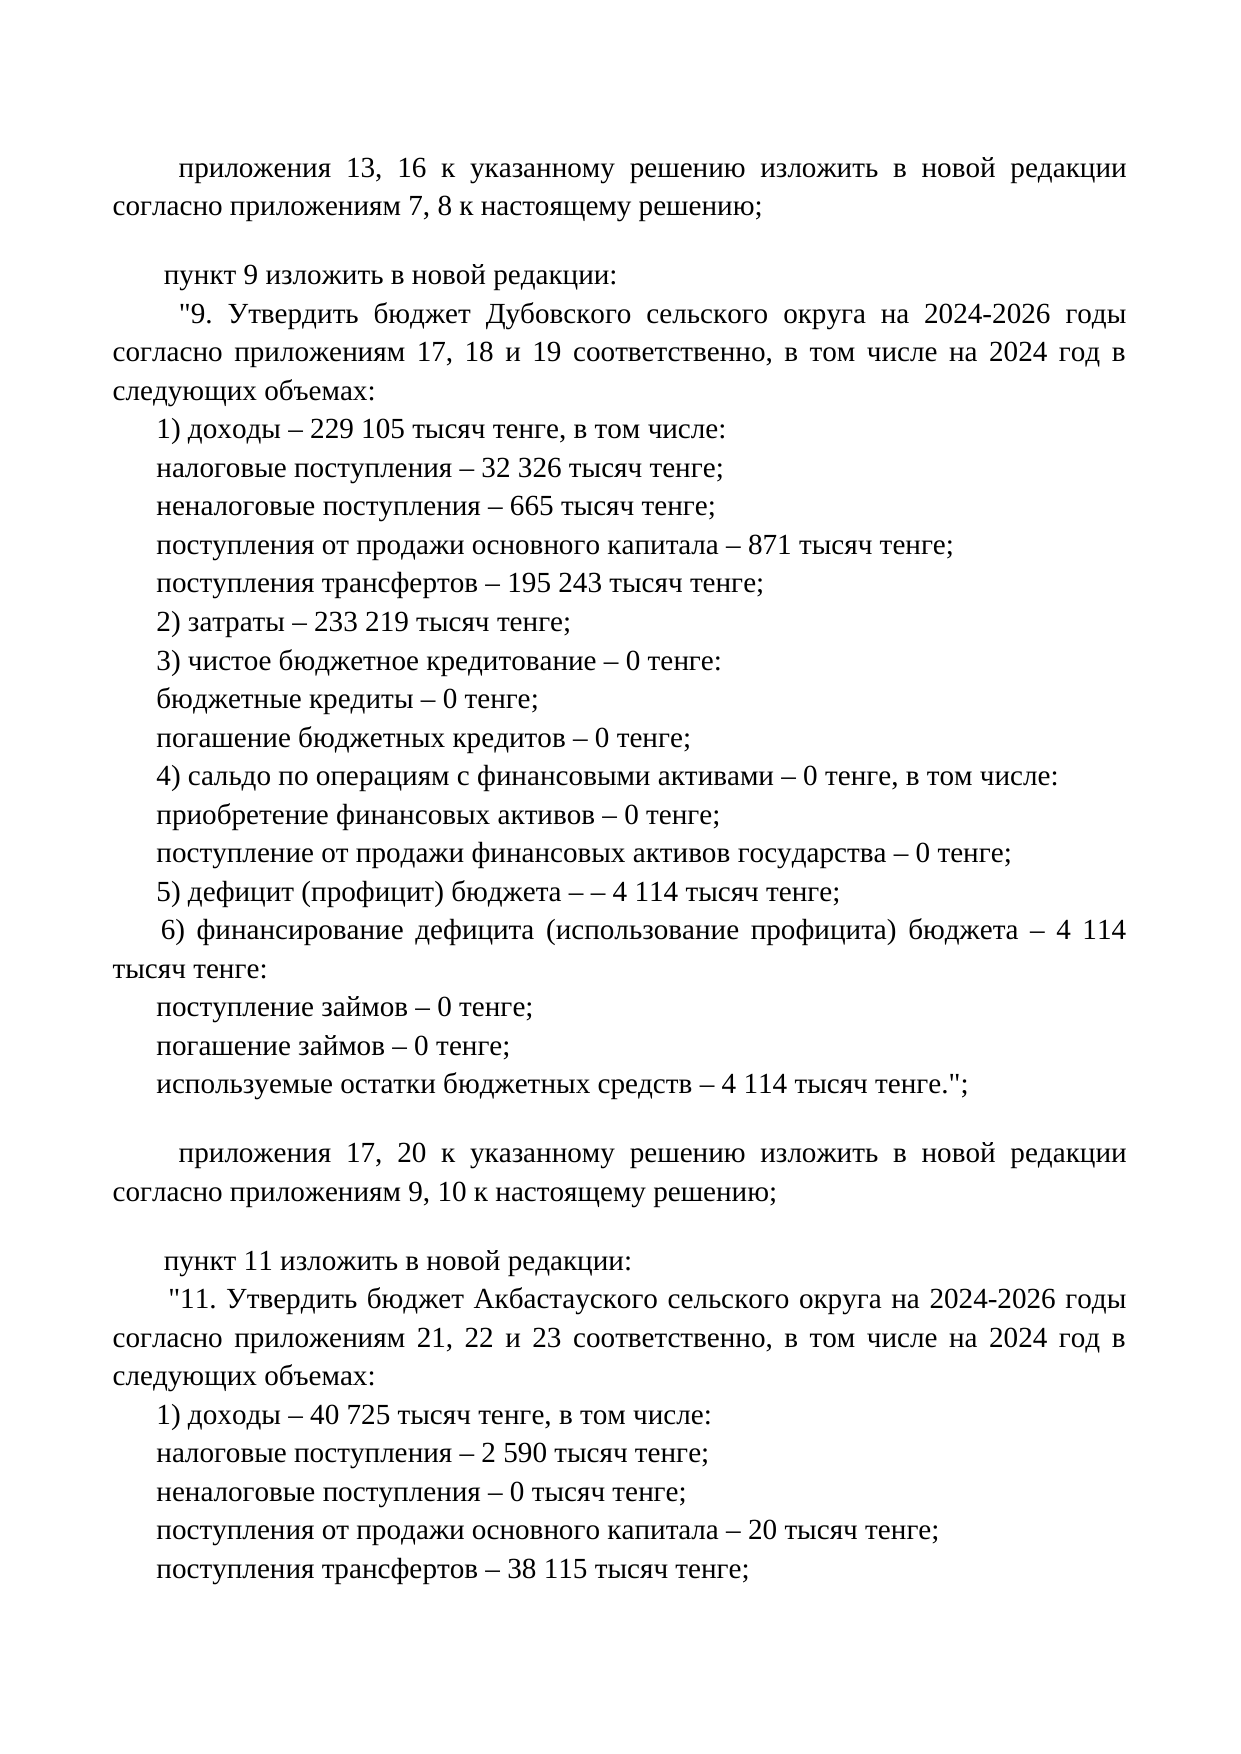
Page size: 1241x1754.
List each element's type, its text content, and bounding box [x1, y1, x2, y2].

text поступления от продажи основного капитала – 871 тысяч тенге; [112, 527, 1128, 561]
text "11. Утвердить бюджет Акбастауского сельского округа на 2024-2026 годы согласно приложениям 21, 22 и 23 соответственно, в том числе на 2024 год в следующих объемах: [112, 1281, 1128, 1392]
text погашение займов – 0 тенге; [112, 1028, 1128, 1062]
text 2) затраты – 233 219 тысяч тенге; [112, 604, 1128, 638]
text пункт 11 изложить в новой редакции: [112, 1243, 1128, 1276]
text 6) финансирование дефицита (использование профицита) бюджета – 4 114 тысяч тенге: [112, 912, 1128, 984]
text 1) доходы – 40 725 тысяч тенге, в том числе: [112, 1397, 1128, 1430]
text погашение бюджетных кредитов – 0 тенге; [112, 720, 1128, 753]
text неналоговые поступления – 665 тысяч тенге; [112, 488, 1128, 522]
text поступление от продажи финансовых активов государства – 0 тенге; [112, 835, 1128, 869]
text поступление займов – 0 тенге; [112, 989, 1128, 1023]
text "9. Утвердить бюджет Дубовского сельского округа на 2024-2026 годы согласно приложениям 17, 18 и 19 соответственно, в том числе на 2024 год в следующих объемах: [112, 296, 1128, 406]
text приобретение финансовых активов – 0 тенге; [112, 797, 1128, 830]
text поступления от продажи основного капитала – 20 тысяч тенге; [112, 1512, 1128, 1546]
text поступления трансфертов – 38 115 тысяч тенге; [112, 1551, 1128, 1584]
text 4) сальдо по операциям с финансовыми активами – 0 тенге, в том числе: [112, 758, 1128, 792]
text 1) доходы – 229 105 тысяч тенге, в том числе: [112, 411, 1128, 445]
text приложения 13, 16 к указанному решению изложить в новой редакции согласно приложениям 7, 8 к настоящему решению; [112, 150, 1128, 222]
text приложения 17, 20 к указанному решению изложить в новой редакции согласно приложениям 9, 10 к настоящему решению; [112, 1135, 1128, 1207]
text налоговые поступления – 2 590 тысяч тенге; [112, 1435, 1128, 1469]
text бюджетные кредиты – 0 тенге; [112, 681, 1128, 715]
text пункт 9 изложить в новой редакции: [112, 257, 1128, 291]
text 3) чистое бюджетное кредитование – 0 тенге: [112, 643, 1128, 676]
text используемые остатки бюджетных средств – 4 114 тысяч тенге."; [112, 1067, 1128, 1100]
text налоговые поступления – 32 326 тысяч тенге; [112, 450, 1128, 483]
text поступления трансфертов – 195 243 тысяч тенге; [112, 566, 1128, 599]
text неналоговые поступления – 0 тысяч тенге; [112, 1474, 1128, 1507]
text 5) дефицит (профицит) бюджета – – 4 114 тысяч тенге; [112, 874, 1128, 907]
